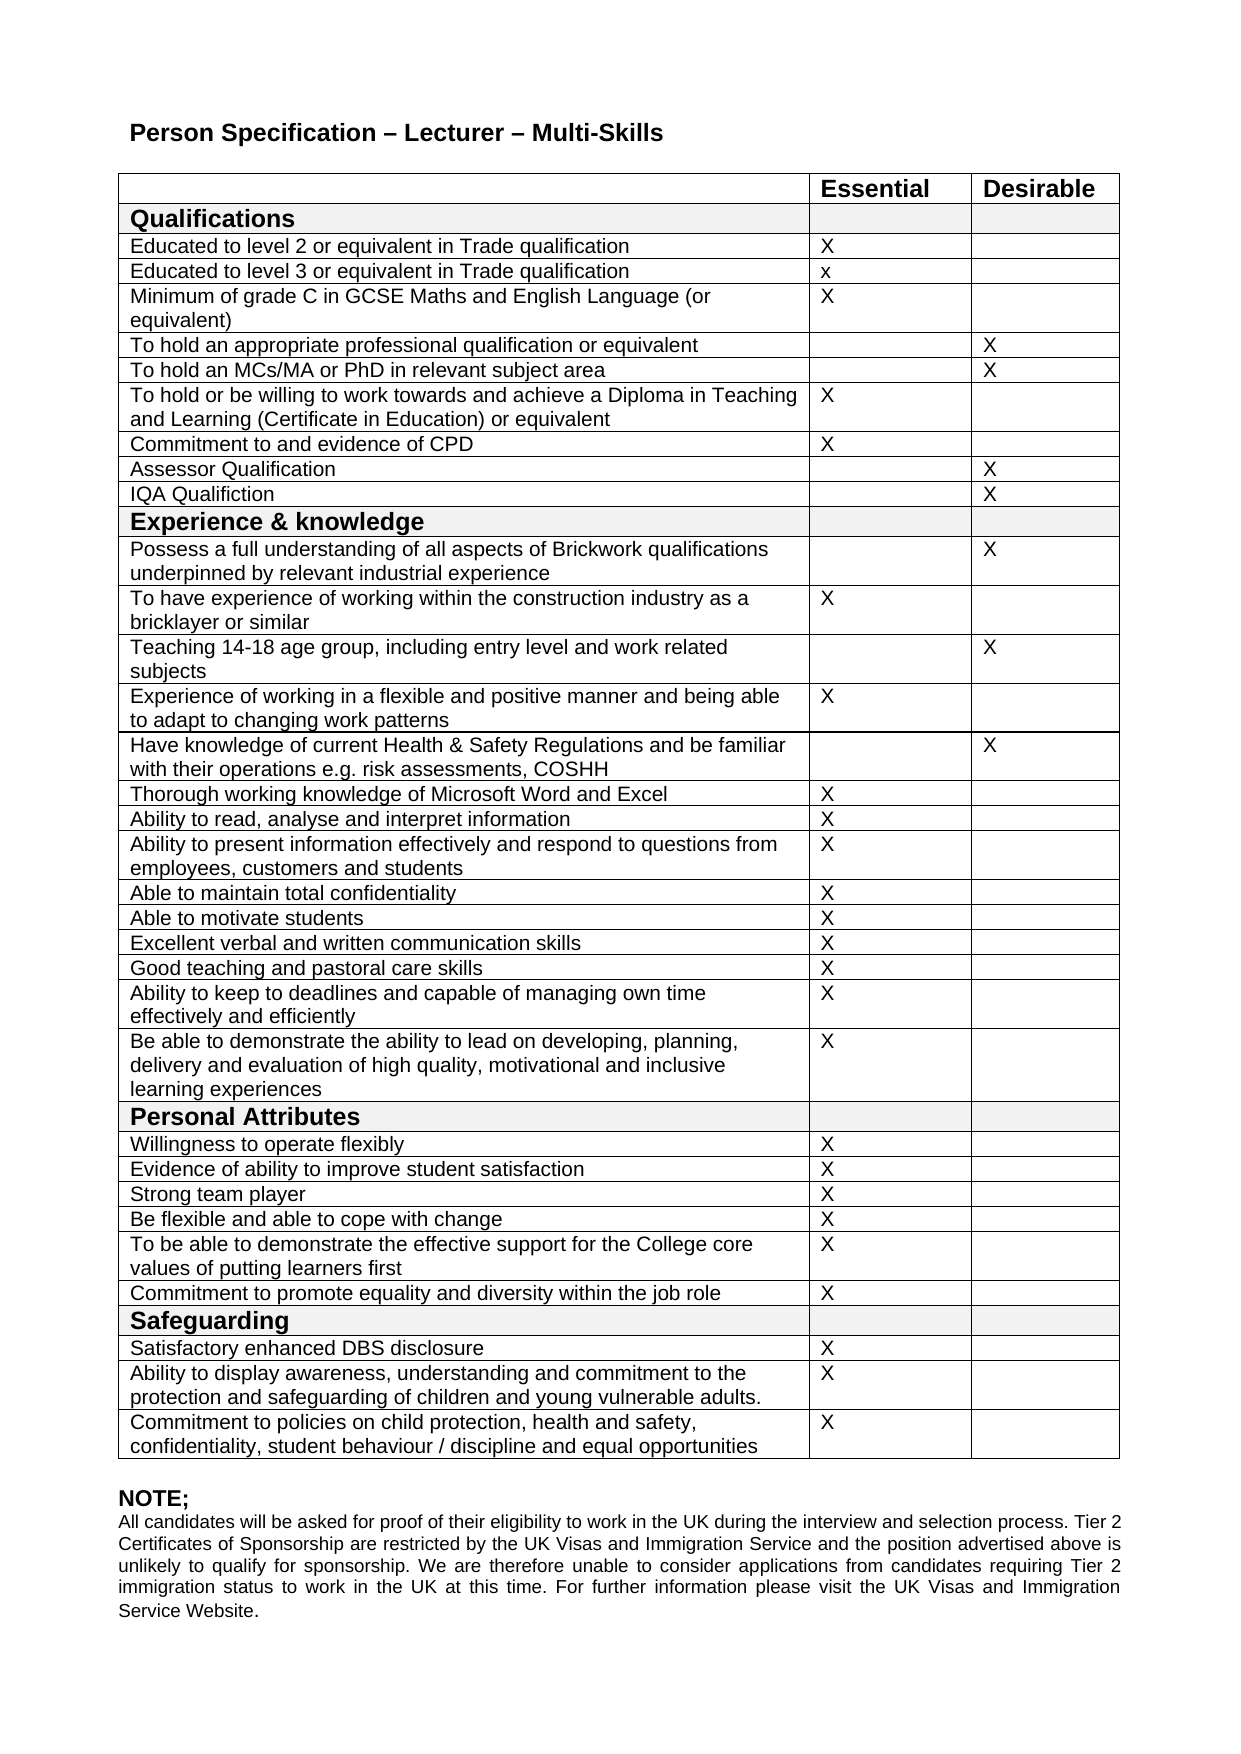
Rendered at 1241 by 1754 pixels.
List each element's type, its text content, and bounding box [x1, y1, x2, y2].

table_cell [972, 1029, 1119, 1101]
table_cell [972, 204, 1119, 233]
table_cell [810, 457, 971, 481]
table_cell Personal Attributes [119, 1102, 809, 1131]
table_cell Able to maintain total confidentiality [119, 880, 809, 904]
table_cell X [810, 284, 971, 332]
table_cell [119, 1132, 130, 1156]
table_header Essential [810, 174, 971, 203]
table_header [119, 174, 809, 203]
table_cell [972, 259, 1119, 283]
table_cell [972, 1207, 1119, 1231]
table_cell [972, 1306, 1119, 1335]
table_cell [972, 284, 1119, 332]
table_cell [810, 333, 971, 357]
table_cell X [810, 383, 971, 431]
table_cell To hold or be willing to work towards and achieve a Diploma in Teaching and Learning (Certificate in Education) or equivalent [119, 383, 809, 431]
table_cell [972, 980, 1119, 1028]
table_cell Experience & knowledge [119, 507, 809, 536]
table_cell Have knowledge of current Health & Safety Regulations and be familiar with their operations e.g. risk assessments, COSHH [119, 733, 809, 780]
table_cell X [810, 1029, 971, 1101]
table_cell [972, 1132, 1119, 1156]
table_cell [810, 1306, 971, 1335]
table_cell [810, 1102, 971, 1131]
table_cell X [810, 880, 971, 904]
table_cell X [810, 1157, 971, 1181]
table_cell [810, 635, 971, 682]
table_cell [810, 358, 971, 382]
table_cell Educated to level 2 or equivalent in Trade qualification [119, 234, 809, 258]
table_cell X [810, 1232, 971, 1280]
table_cell [810, 537, 971, 584]
table_cell Commitment to promote equality and diversity within the job role [119, 1281, 809, 1305]
table_cell X [810, 955, 971, 979]
table_cell IQA Qualifiction [119, 482, 809, 506]
table_cell [972, 831, 1119, 879]
table_cell X [972, 537, 1119, 584]
table_cell To hold an appropriate professional qualification or equivalent [119, 333, 809, 357]
table_cell Ability to present information effectively and respond to questions from employees, customers and students [119, 831, 809, 879]
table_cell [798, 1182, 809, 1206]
table_cell [972, 1281, 1119, 1305]
table_cell To hold an MCs/MA or PhD in relevant subject area [119, 358, 809, 382]
table_cell [972, 432, 1119, 456]
table_cell X [810, 905, 971, 929]
table_cell X [972, 482, 1119, 506]
table_cell X [972, 457, 1119, 481]
table_cell [810, 733, 971, 780]
table_cell X [810, 684, 971, 731]
table_cell [810, 204, 971, 233]
table_cell X [810, 1281, 971, 1305]
table_cell [972, 1232, 1119, 1280]
table_cell [972, 1182, 1119, 1206]
table_cell [972, 1361, 1119, 1409]
table_cell X [810, 806, 971, 830]
table_cell Good teaching and pastoral care skills [119, 955, 809, 979]
table_cell Assessor Qualification [119, 457, 809, 481]
table_cell Possess a full understanding of all aspects of Brickwork qualifications underpinned by relevant industrial experience [119, 537, 809, 584]
table_cell X [810, 586, 971, 633]
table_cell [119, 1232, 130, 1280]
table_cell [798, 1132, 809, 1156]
table_cell X [972, 358, 1119, 382]
table_cell [972, 684, 1119, 731]
table_cell X [810, 1182, 971, 1206]
table_cell Satisfactory enhanced DBS disclosure [119, 1336, 809, 1360]
table_cell Ability to read, analyse and interpret information [119, 806, 809, 830]
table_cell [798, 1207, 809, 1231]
table_cell [972, 806, 1119, 830]
table_cell [972, 781, 1119, 805]
table_cell X [972, 333, 1119, 357]
table_cell [972, 1336, 1119, 1360]
table_cell X [972, 635, 1119, 682]
table_cell [972, 1410, 1119, 1458]
table_cell [972, 586, 1119, 633]
table_cell Be able to demonstrate the ability to lead on developing, planning, delivery and evaluation of high quality, motivational and inclusive learning experiences [119, 1029, 809, 1101]
table_cell Ability to display awareness, understanding and commitment to the protection and safeguarding of children and young vulnerable adults. [119, 1361, 809, 1409]
text NOTE; [118, 1485, 1122, 1511]
table_cell X [810, 1361, 971, 1409]
table_cell Ability to keep to deadlines and capable of managing own time effectively and efficiently [119, 980, 809, 1028]
text All candidates will be asked for proof of their eligibility to work in the UK during the interview and selection process. Tier 2 Certificates of Sponsorship are restricted by the UK Visas and Immigration Service and the position advertised above is unlikely to qualify for sponsorship. We are therefore unable to consider applications from candidates requiring Tier 2 immigration status to work in the UK at this time. For further information please visit the UK Visas and Immigration Service Website. [118, 1511, 1122, 1622]
table_cell X [810, 1336, 971, 1360]
table_header Desirable [972, 174, 1119, 203]
table_cell [972, 507, 1119, 536]
table_cell Able to motivate students [119, 905, 809, 929]
table_cell [972, 955, 1119, 979]
table_cell X [810, 930, 971, 954]
table_cell Thorough working knowledge of Microsoft Word and Excel [119, 781, 809, 805]
table_cell [972, 1157, 1119, 1181]
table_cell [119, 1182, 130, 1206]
table_cell [972, 234, 1119, 258]
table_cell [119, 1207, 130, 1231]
table_cell [810, 507, 971, 536]
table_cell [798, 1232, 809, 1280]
table_cell [972, 1102, 1119, 1131]
table_cell Qualifications [119, 204, 809, 233]
table_cell To have experience of working within the construction industry as a bricklayer or similar [119, 586, 809, 633]
table_cell Commitment to and evidence of CPD [119, 432, 809, 456]
table_cell Commitment to policies on child protection, health and safety, confidentiality, student behaviour / discipline and equal opportunities [119, 1410, 809, 1458]
table_cell X [810, 1207, 971, 1231]
table_header Person Specification – Lecturer – Multi-Skills [118, 118, 1083, 147]
table_cell [810, 482, 971, 506]
table_cell X [810, 831, 971, 879]
table_cell [972, 880, 1119, 904]
table_cell X [810, 781, 971, 805]
table_cell x [810, 259, 971, 283]
table_cell Minimum of grade C in GCSE Maths and English Language (or equivalent) [119, 284, 809, 332]
table_cell X [810, 1410, 971, 1458]
table_cell [972, 383, 1119, 431]
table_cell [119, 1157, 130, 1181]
table_cell Teaching 14-18 age group, including entry level and work related subjects [119, 635, 809, 682]
table_cell Experience of working in a flexible and positive manner and being able to adapt to changing work patterns [119, 684, 809, 731]
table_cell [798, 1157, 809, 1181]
table_cell Educated to level 3 or equivalent in Trade qualification [119, 259, 809, 283]
table_cell [972, 930, 1119, 954]
table_cell X [972, 733, 1119, 780]
table_cell X [810, 1132, 971, 1156]
table_cell X [810, 980, 971, 1028]
table_cell X [810, 432, 971, 456]
table_cell Safeguarding [119, 1306, 809, 1335]
table_cell Excellent verbal and written communication skills [119, 930, 809, 954]
table_cell X [810, 234, 971, 258]
table_cell [972, 905, 1119, 929]
